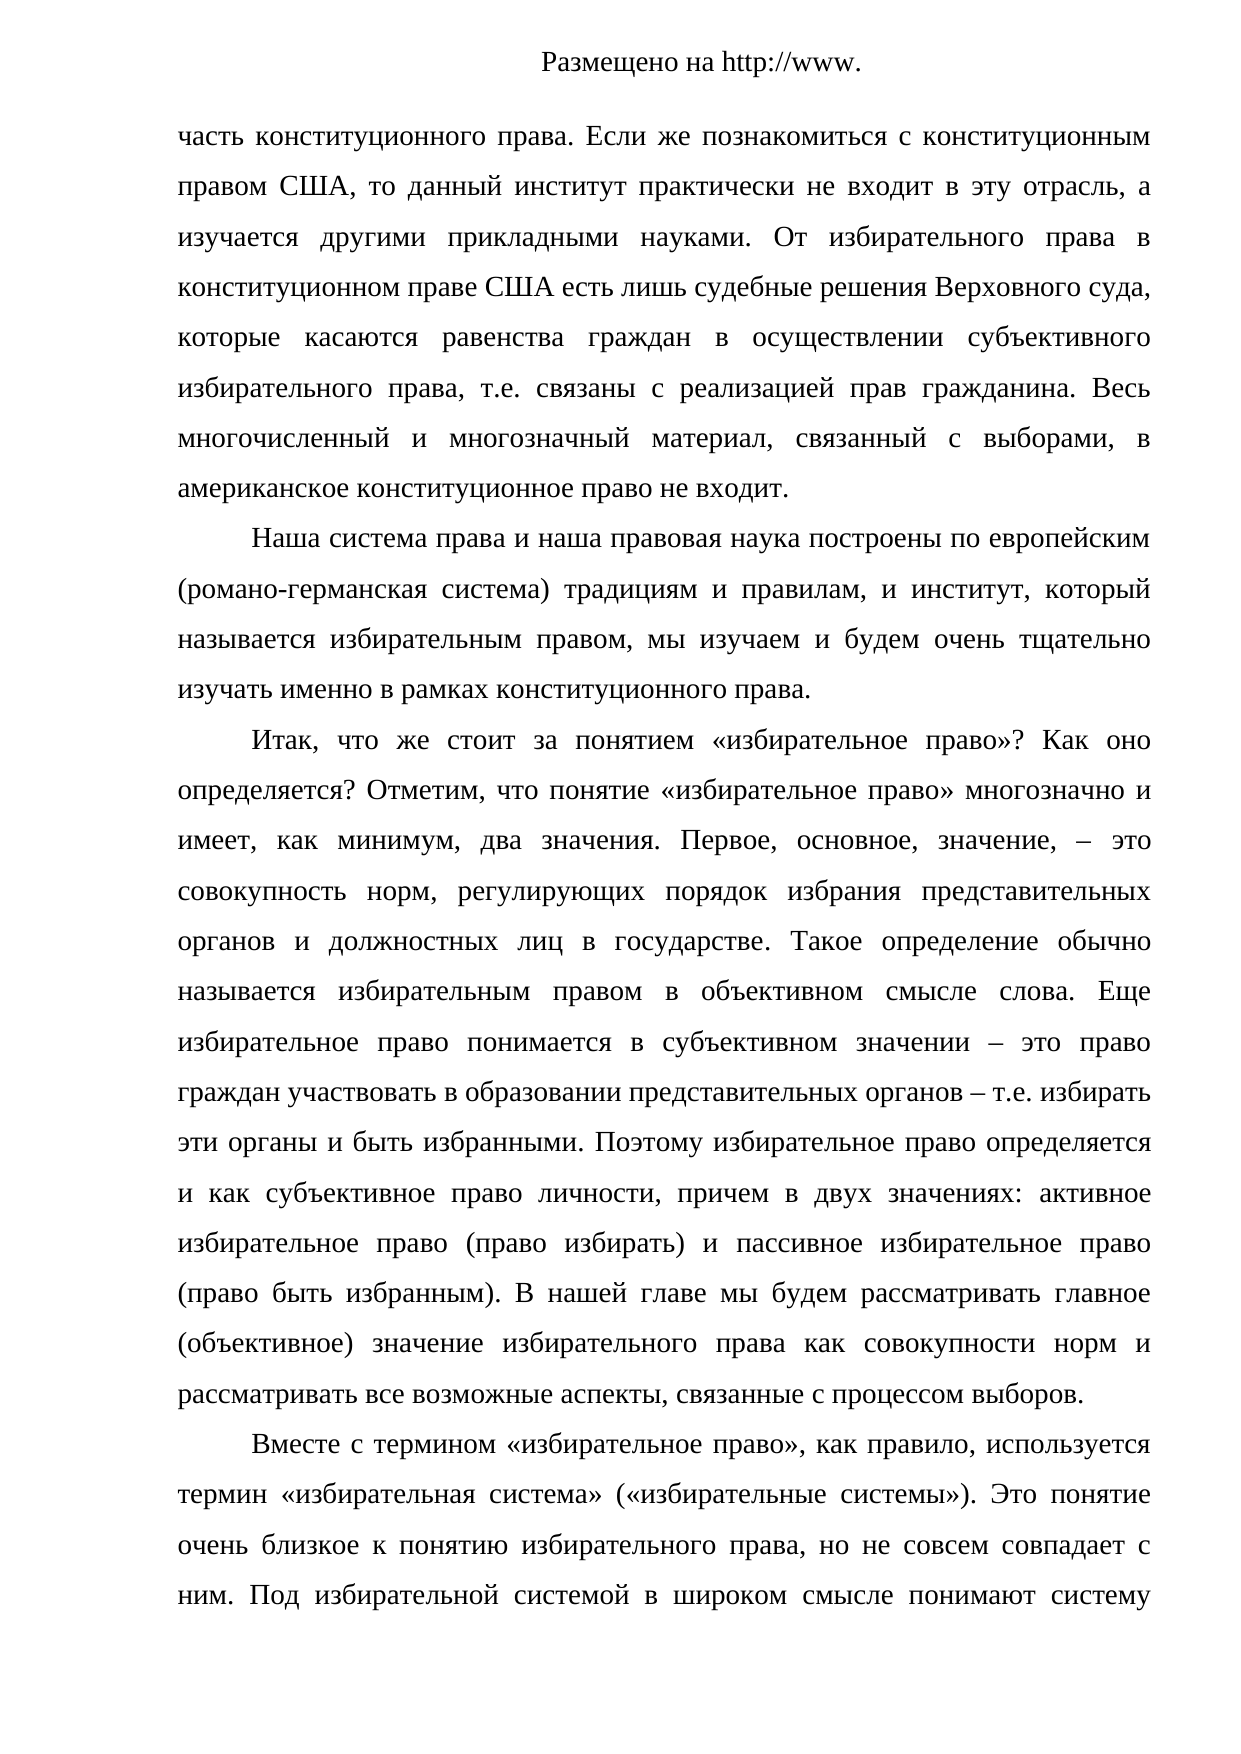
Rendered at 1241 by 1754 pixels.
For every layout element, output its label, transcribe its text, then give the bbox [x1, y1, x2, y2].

text Наша система права и наша правовая наука построены по европейским (романо-германская система) традициям и правилам, и институт, который называется избирательным правом, мы изучаем и будем очень тщательно изучать именно в рамках конституционного права. [177, 521, 1152, 705]
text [177, 118, 1152, 504]
text Итак, что же стоит за понятием «избирательное право»? Как оно определяется? Отметим, что понятие «избирательное право» многозначно и имеет, как минимум, два значения. Первое, основное, значение, – это совокупность норм, регулирующих порядок избрания представительных органов и должностных лиц в государстве. Такое определение обычно называется избирательным правом в объективном смысле слова. Еще избирательное право понимается в субъективном значении – это право граждан участвовать в образовании представительных органов – т.е. избирать эти органы и быть избранными. Поэтому избирательное право определяется и как субъективное право личности, причем в двух значениях: активное избирательное право (право избирать) и пассивное избирательное право (право быть избранным). В нашей главе мы будем рассматривать главное (объективное) значение избирательного права как совокупности норм и рассматривать все возможные аспекты, связанные с процессом выборов. [177, 722, 1152, 1409]
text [177, 1426, 1152, 1611]
